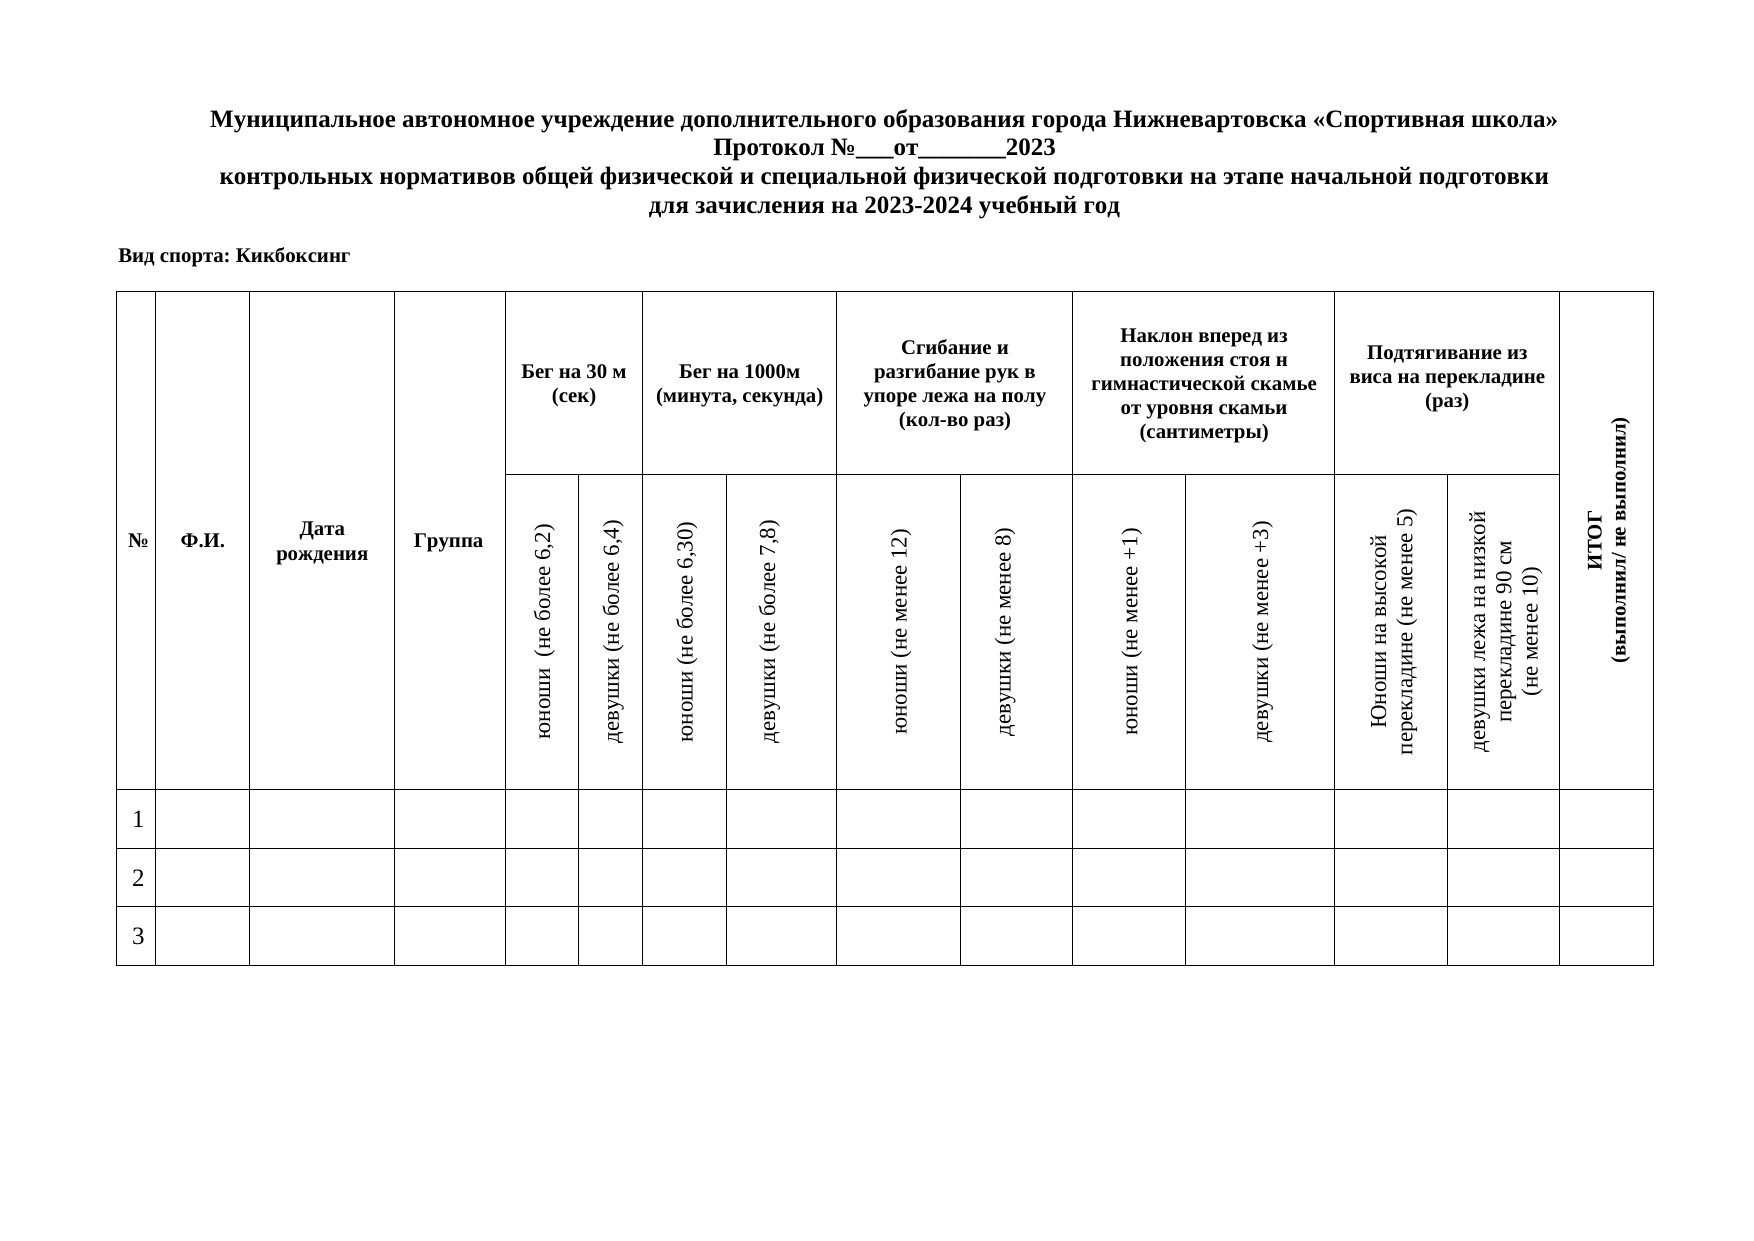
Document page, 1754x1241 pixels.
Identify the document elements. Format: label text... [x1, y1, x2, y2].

table_cell [579, 790, 642, 847]
table_cell [1335, 907, 1447, 964]
table_header Подтягивание из виса на перекладине (раз) [1335, 292, 1559, 474]
table_cell [1335, 849, 1447, 906]
table_cell 1 [117, 790, 155, 847]
table_cell [1448, 790, 1559, 847]
table_cell [506, 907, 578, 964]
text Вид спорта: Кикбоксинг [118, 243, 1651, 267]
table_cell [961, 849, 1072, 906]
table_cell [727, 849, 836, 906]
text Муниципальное автономное учреждение дополнительного образования города Нижневартовска «Спортивная школа» [118, 104, 1651, 132]
text контрольных нормативов общей физической и специальной физической подготовки на этапе начальной подготовки [118, 161, 1651, 190]
text Протокол №___от_______2023 [118, 132, 1651, 161]
table_cell [1073, 849, 1185, 906]
table_cell [395, 907, 505, 964]
table_cell [1073, 790, 1185, 847]
table_cell девушки (не более 6,4) [579, 475, 642, 789]
table_cell девушки (не более 7,8) [727, 475, 836, 789]
table_cell [1073, 907, 1185, 964]
table_cell [643, 849, 726, 906]
table_header Бег на 1000м (минута, секунда) [643, 292, 836, 474]
table_cell [250, 790, 394, 847]
table_cell [1186, 849, 1334, 906]
table_cell [837, 907, 960, 964]
table_cell девушки (не менее 8) [961, 475, 1072, 789]
table_cell 2 [117, 849, 155, 906]
table_cell [156, 907, 249, 964]
table_header № [117, 292, 155, 789]
table_cell [727, 790, 836, 847]
table_header Сгибание и разгибание рук в упоре лежа на полу (кол-во раз) [837, 292, 1072, 474]
table_cell [1186, 790, 1334, 847]
table_cell [643, 907, 726, 964]
table_cell [395, 790, 505, 847]
table_header Бег на 30 м (сек) [506, 292, 642, 474]
table_cell [1560, 849, 1653, 906]
table_cell [1560, 790, 1653, 847]
table_cell [837, 790, 960, 847]
table_cell юноши (не более 6,30) [643, 475, 726, 789]
table_cell [506, 849, 578, 906]
table_cell [1448, 849, 1559, 906]
table_cell 3 [117, 907, 155, 964]
table_cell юноши (не более 6,2) [506, 475, 578, 789]
table_cell [579, 849, 642, 906]
table_header Наклон вперед из положения стоя н гимнастической скамье от уровня скамьи (сантиметры) [1073, 292, 1334, 474]
table_cell [1560, 907, 1653, 964]
text для зачисления на 2023-2024 учебный год [118, 190, 1651, 219]
table_cell [579, 907, 642, 964]
table_cell [1448, 907, 1559, 964]
table_header ИТОГ (выполнил/ не выполнил) [1560, 292, 1653, 789]
table_header Ф.И. [156, 292, 249, 789]
table_cell [1335, 790, 1447, 847]
table_cell Юноши на высокой перекладине (не менее 5) [1335, 475, 1447, 789]
table_cell [727, 907, 836, 964]
table_cell [643, 790, 726, 847]
table_cell девушки (не менее +3) [1186, 475, 1334, 789]
table_cell юноши (не менее +1) [1073, 475, 1185, 789]
table_cell [1186, 907, 1334, 964]
table_cell [250, 849, 394, 906]
table_header Дата рождения [250, 292, 394, 789]
table_cell [156, 790, 249, 847]
table_cell [506, 790, 578, 847]
table_cell [961, 790, 1072, 847]
table_cell [961, 907, 1072, 964]
table_cell юноши (не менее 12) [837, 475, 960, 789]
table_cell [837, 849, 960, 906]
table_cell [395, 849, 505, 906]
table_cell девушки лежа на низкой перекладине 90 см (не менее 10) [1448, 475, 1559, 789]
table_cell [156, 849, 249, 906]
table_cell [250, 907, 394, 964]
table_header Группа [395, 292, 505, 789]
